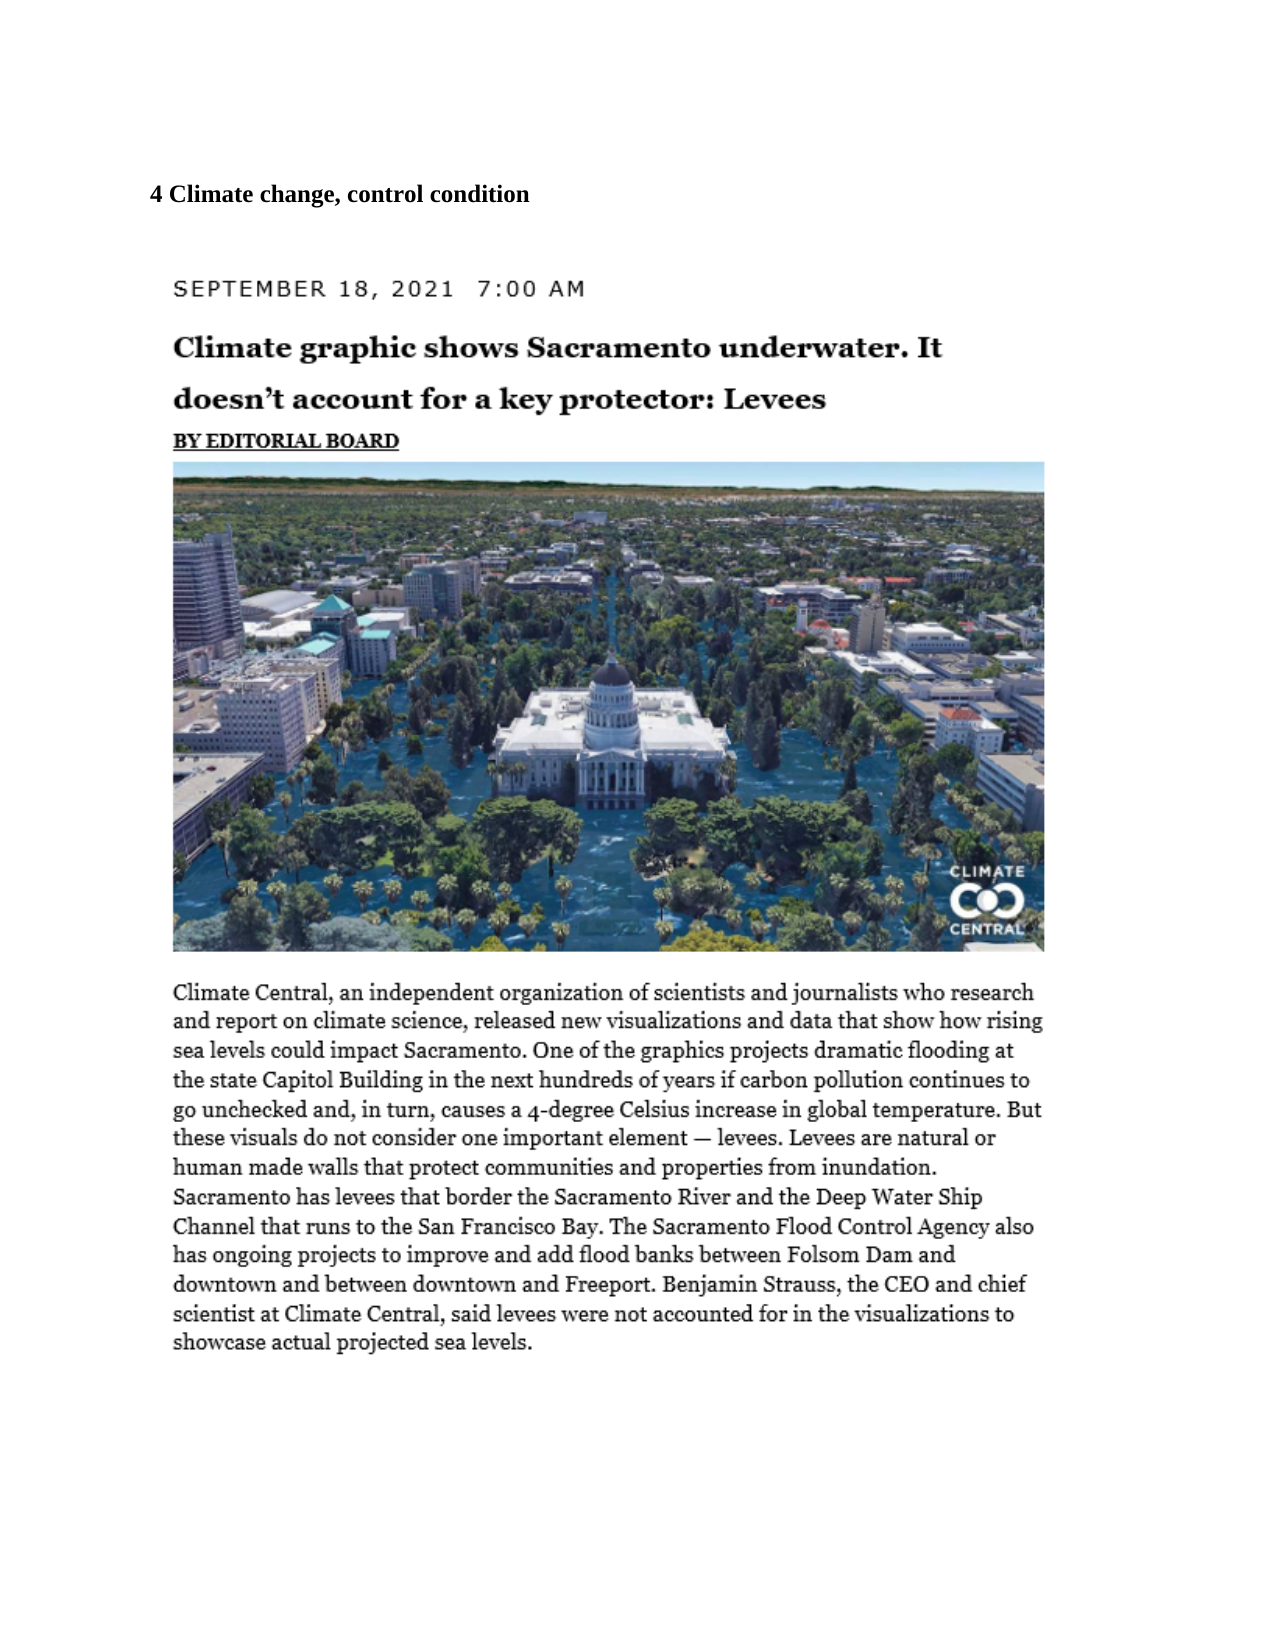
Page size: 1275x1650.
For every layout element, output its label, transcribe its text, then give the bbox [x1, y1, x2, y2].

text 4 Climate change, control condition [150, 179, 1125, 207]
picture [150, 265, 1110, 1356]
